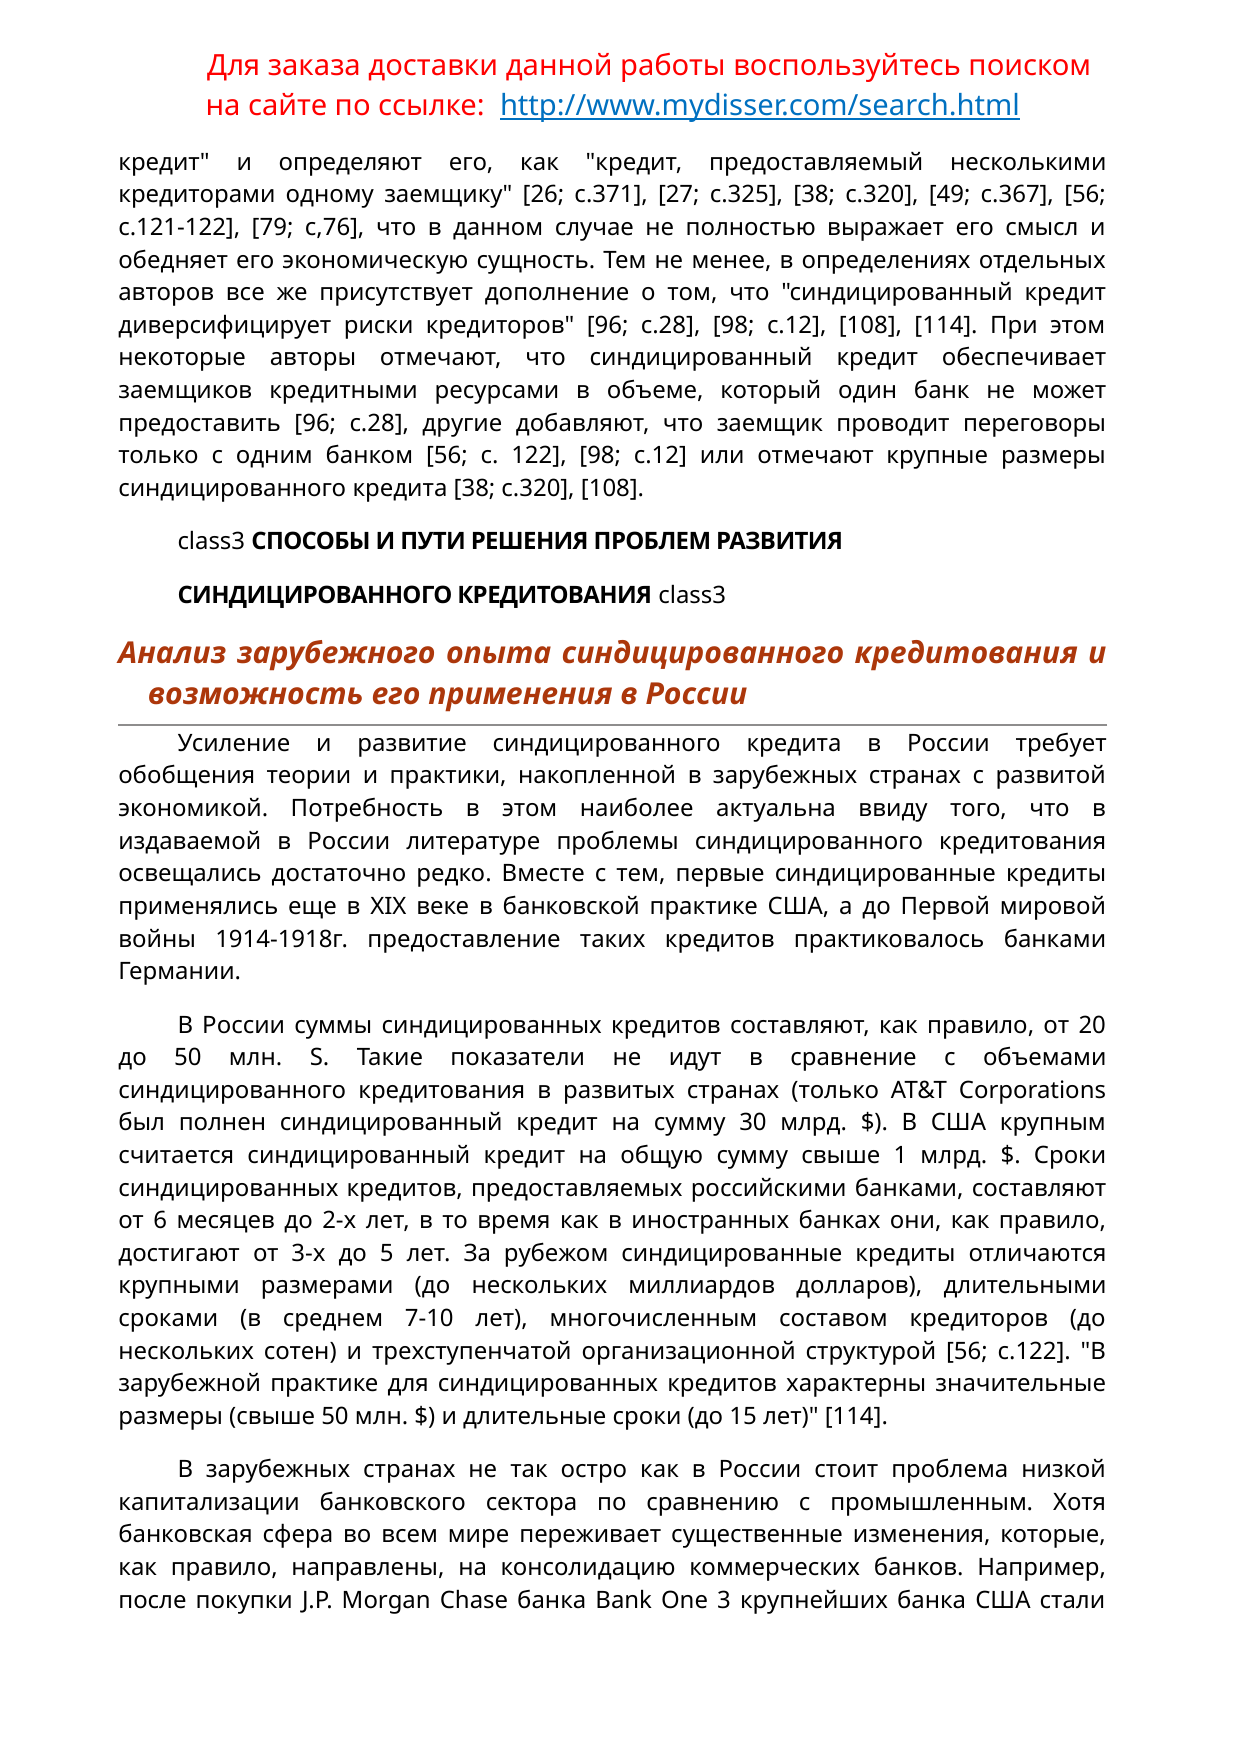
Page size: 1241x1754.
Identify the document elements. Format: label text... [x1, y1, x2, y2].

subtitle Анализ зарубежного опыта синдицированного кредитования и возможность его применения в России [118, 631, 1107, 724]
